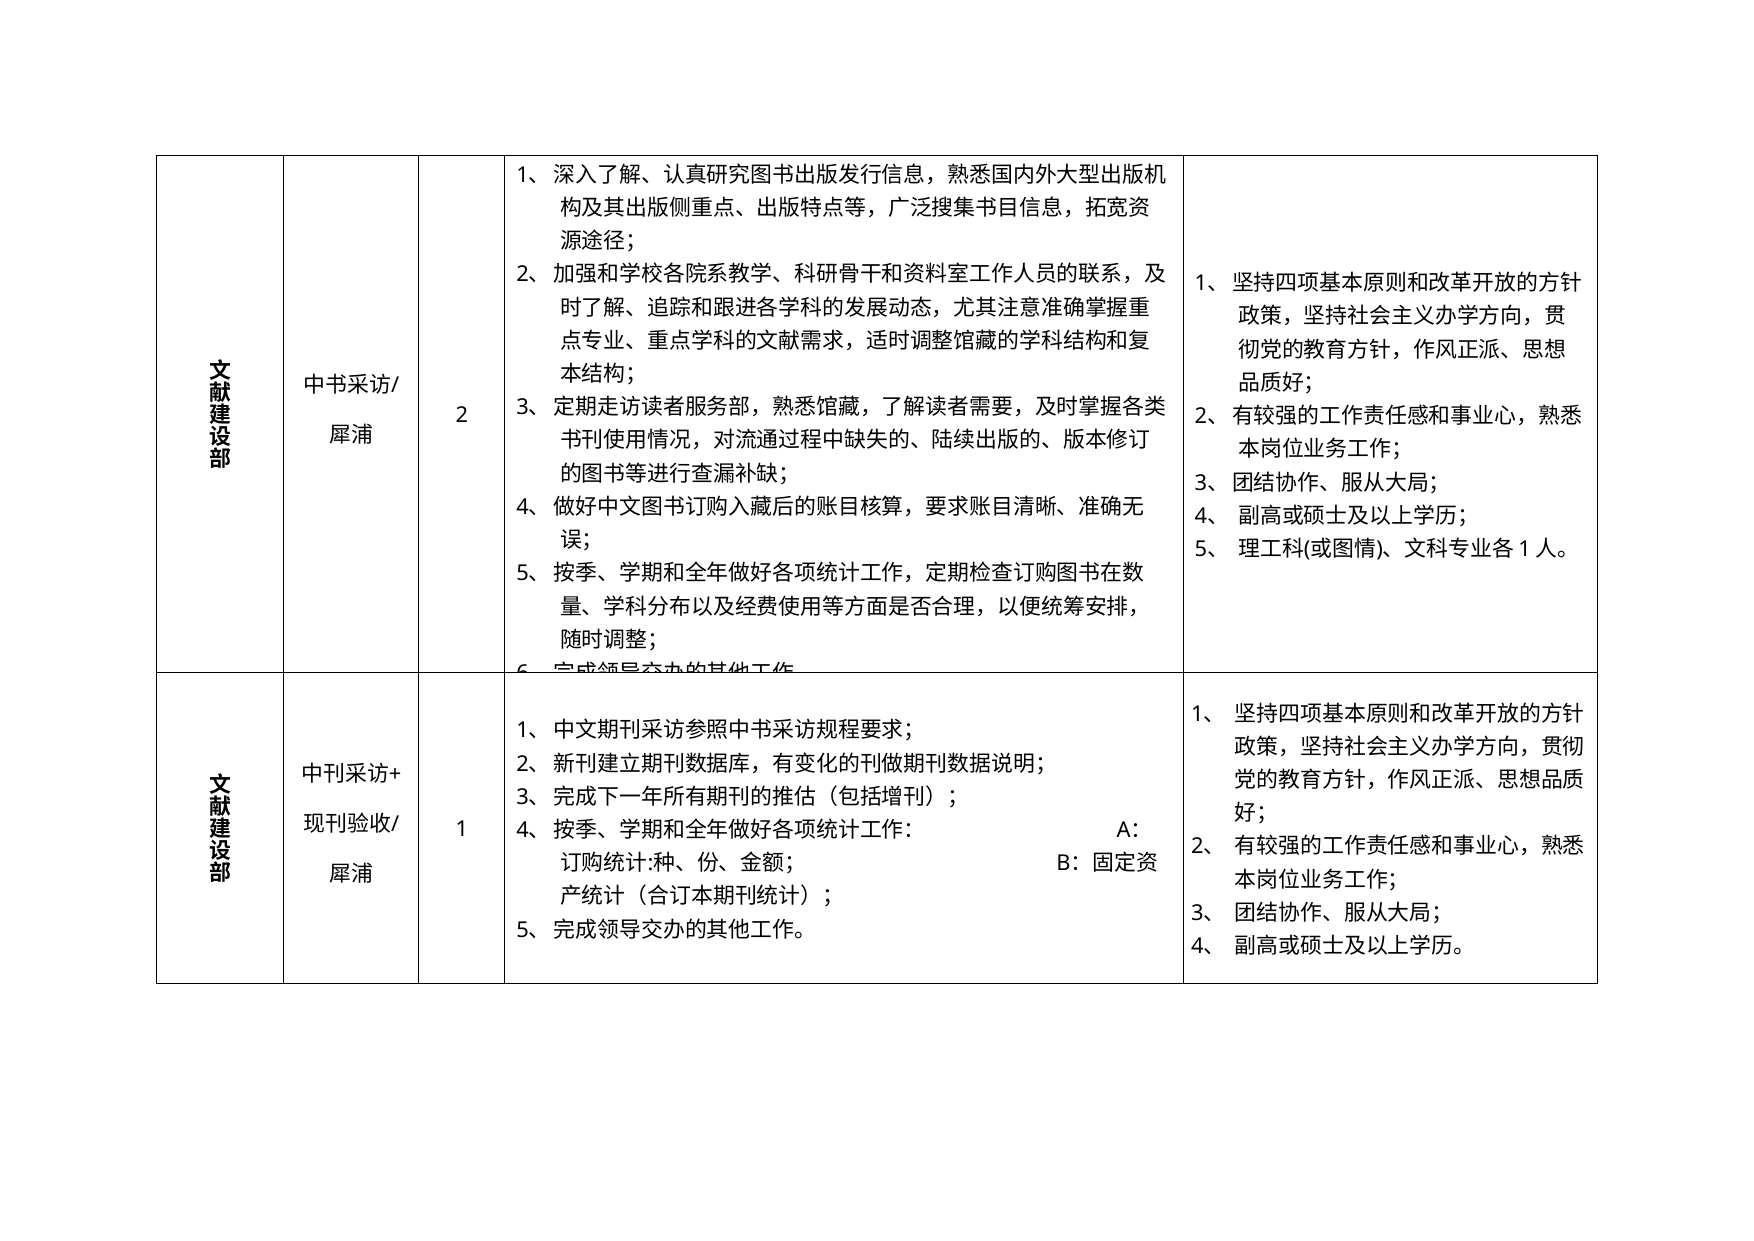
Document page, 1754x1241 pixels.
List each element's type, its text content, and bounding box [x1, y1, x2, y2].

table_cell 中刊采访+现刊验收/犀浦 [284, 673, 418, 982]
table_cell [1184, 673, 1597, 982]
table_cell 2 [419, 156, 504, 672]
table_cell 文献建设部 [157, 156, 283, 672]
table_cell 1 [419, 673, 504, 982]
table_cell 中文期刊采访参照中书采访规程要求； 新刊建立期刊数据库，有变化的刊做期刊数据说明； 完成下一年所有期刊的推估（包括增刊）； 按季、学期和全年做好各项统计工作： A：订购统计:种、份、金额； B：固定资产统计（合订本期刊统计）； 完成领导交办的其他工作。 [505, 673, 1183, 982]
table_cell 深入了解、认真研究图书出版发行信息，熟悉国内外大型出版机构及其出版侧重点、出版特点等，广泛搜集书目信息，拓宽资源途径； 加强和学校各院系教学、科研骨干和资料室工作人员的联系，及时了解、追踪和跟进各学科的发展动态，尤其注意准确掌握重点专业、重点学科的文献需求，适时调整馆藏的学科结构和复本结构； 定期走访读者服务部，熟悉馆藏，了解读者需要，及时掌握各类书刊使用情况，对流通过程中缺失的、陆续出版的、版本修订的图书等进行查漏补缺； 做好中文图书订购入藏后的账目核算，要求账目清晰、准确无误； 按季、学期和全年做好各项统计工作，定期检查订购图书在数量、学科分布以及经费使用等方面是否合理，以便统筹安排，随时调整； 完成领导交办的其他工作。 [505, 156, 1183, 672]
table_cell 文献建设部 [157, 673, 283, 982]
table_cell 坚持四项基本原则和改革开放的方针政策，坚持社会主义办学方向，贯彻党的教育方针，作风正派、思想品质好； 有较强的工作责任感和事业心，熟悉本岗位业务工作； 团结协作、服从大局； 副高或硕士及以上学历； 理工科(或图情)、文科专业各1人。 [1184, 156, 1597, 672]
table_cell 中书采访/犀浦 [284, 156, 418, 672]
